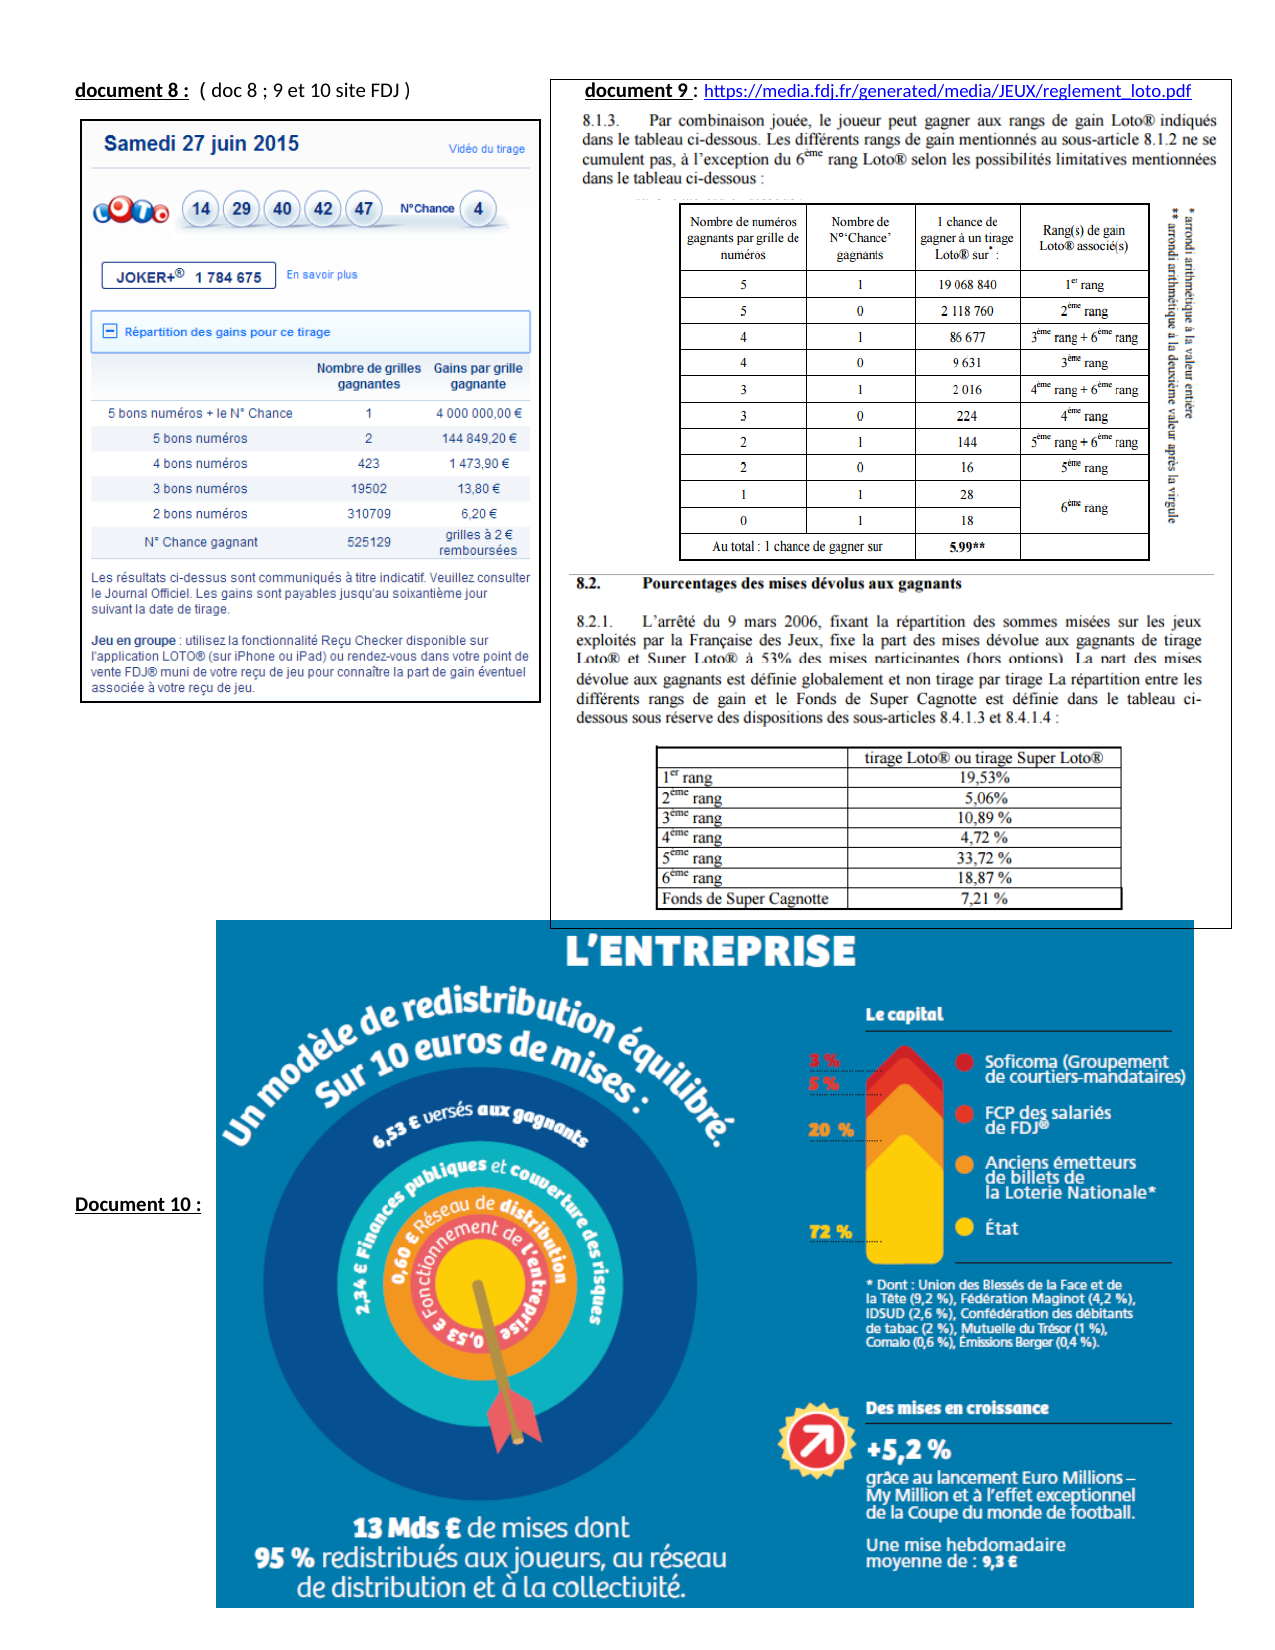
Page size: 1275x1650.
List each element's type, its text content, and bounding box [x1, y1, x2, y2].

picture [264, 1068, 696, 1500]
picture [1107, 1280, 1122, 1289]
picture [967, 1401, 1049, 1414]
picture [738, 936, 761, 965]
picture [911, 1294, 921, 1305]
picture [986, 1056, 1003, 1067]
picture [986, 1107, 1014, 1119]
picture [298, 1576, 311, 1597]
picture [883, 1294, 906, 1303]
text document 8 : ( doc 8 ; 9 et 10 site FDJ ) document 9 : https://media.fdj.fr/generated/media/JEUX/reglement_loto.pdf [75, 75, 1200, 103]
picture [986, 1156, 1048, 1168]
picture [1009, 1555, 1017, 1567]
picture [446, 1518, 461, 1538]
picture [1081, 1337, 1099, 1349]
picture [925, 1309, 932, 1318]
picture [1070, 1106, 1111, 1119]
picture [886, 1324, 918, 1333]
picture [867, 1009, 884, 1020]
picture [1052, 1309, 1072, 1318]
picture [291, 1548, 315, 1568]
picture [422, 1576, 465, 1597]
picture [949, 1309, 956, 1320]
picture [963, 1506, 982, 1518]
picture [1012, 1122, 1032, 1133]
picture [435, 1552, 457, 1568]
picture [953, 1489, 968, 1501]
picture [938, 1294, 948, 1303]
picture [350, 1065, 365, 1086]
picture [354, 1576, 389, 1597]
picture [867, 1506, 886, 1518]
picture [938, 1471, 1018, 1483]
picture [825, 1053, 840, 1067]
picture [1090, 1324, 1107, 1335]
picture [403, 987, 453, 1021]
picture [1010, 1071, 1050, 1082]
picture [1093, 1294, 1099, 1303]
picture [765, 936, 791, 965]
picture [361, 1006, 382, 1035]
picture [986, 1121, 1006, 1133]
picture [956, 1053, 973, 1071]
picture [323, 1547, 358, 1568]
picture [537, 1552, 578, 1568]
picture [258, 1025, 358, 1107]
picture [986, 1171, 1006, 1198]
picture [937, 1309, 947, 1318]
picture [867, 1294, 876, 1303]
picture [354, 1518, 382, 1538]
picture [949, 1294, 956, 1305]
picture [581, 1553, 601, 1567]
picture [1057, 1337, 1076, 1349]
picture [913, 1337, 926, 1349]
picture [614, 1553, 627, 1567]
picture [867, 1539, 877, 1551]
picture [996, 1488, 1017, 1501]
picture [634, 1045, 671, 1080]
picture [810, 1053, 819, 1067]
picture [626, 936, 652, 965]
picture [928, 1439, 951, 1459]
picture [651, 1552, 710, 1568]
picture [956, 1156, 973, 1173]
picture [685, 1087, 734, 1140]
picture [938, 1324, 956, 1349]
picture [956, 1105, 973, 1123]
picture [1068, 1283, 1087, 1289]
picture [898, 1439, 921, 1465]
picture [927, 1337, 933, 1346]
picture [223, 1119, 252, 1146]
picture [575, 101, 1219, 187]
picture [947, 1538, 1043, 1551]
picture [1033, 1294, 1084, 1305]
picture [1012, 1223, 1018, 1234]
picture [867, 1309, 905, 1318]
picture [1116, 1294, 1127, 1303]
picture [371, 1043, 409, 1076]
picture [983, 1555, 1004, 1570]
picture [528, 1522, 567, 1538]
picture [1129, 1294, 1135, 1305]
picture [795, 935, 830, 967]
picture [510, 1031, 547, 1061]
picture [892, 1506, 903, 1518]
picture [588, 934, 598, 947]
picture [567, 936, 588, 965]
picture [684, 936, 710, 965]
picture [898, 1401, 941, 1414]
picture [866, 1046, 943, 1264]
picture [1054, 1157, 1136, 1168]
picture [1017, 1489, 1033, 1501]
picture [1026, 1186, 1062, 1198]
picture [1105, 1294, 1110, 1303]
picture [918, 1509, 958, 1522]
picture [948, 1554, 967, 1567]
picture [988, 1488, 994, 1501]
picture [968, 1294, 1027, 1303]
picture [834, 936, 855, 965]
picture [926, 1542, 941, 1551]
picture [867, 1324, 881, 1333]
picture [986, 1223, 994, 1234]
picture [1076, 1309, 1133, 1318]
picture [454, 985, 461, 991]
picture [878, 1280, 906, 1289]
picture [314, 1581, 325, 1598]
picture [909, 1309, 923, 1320]
picture [905, 1542, 923, 1551]
picture [941, 1283, 955, 1289]
picture [361, 1553, 376, 1567]
picture [466, 1553, 478, 1567]
picture [601, 936, 622, 965]
picture [962, 1309, 1048, 1318]
picture [959, 1280, 979, 1289]
picture [1047, 1542, 1065, 1551]
picture [956, 1218, 973, 1236]
picture [888, 1007, 943, 1024]
picture [984, 1280, 1024, 1289]
picture [241, 1106, 265, 1128]
picture [552, 1046, 581, 1073]
picture [713, 936, 734, 965]
picture [945, 1405, 963, 1414]
picture [1064, 1471, 1123, 1483]
picture [1091, 1280, 1102, 1289]
picture [810, 1225, 830, 1238]
picture [1075, 1324, 1084, 1335]
picture [589, 1051, 596, 1057]
picture [809, 1123, 830, 1136]
picture [1065, 1171, 1084, 1183]
picture [988, 1506, 1042, 1518]
picture [553, 1576, 636, 1598]
picture [575, 1517, 619, 1537]
picture [1017, 1058, 1057, 1067]
picture [1163, 1056, 1169, 1067]
picture [867, 1558, 942, 1571]
picture [1052, 1055, 1185, 1085]
picture [474, 1577, 495, 1598]
picture [908, 1507, 918, 1518]
picture [663, 1062, 701, 1100]
picture [1017, 1337, 1052, 1349]
picture [619, 1027, 642, 1055]
picture [868, 1443, 881, 1456]
picture [713, 1553, 726, 1567]
picture [455, 986, 536, 1015]
picture [316, 1073, 357, 1108]
picture [511, 1553, 518, 1573]
picture [919, 1280, 938, 1289]
picture [883, 1439, 897, 1460]
picture [503, 1523, 525, 1537]
picture [896, 1488, 918, 1501]
picture [778, 1403, 856, 1479]
picture [1028, 1280, 1043, 1289]
picture [639, 1583, 657, 1597]
picture [974, 1489, 982, 1501]
picture [389, 1517, 440, 1538]
picture [926, 1488, 948, 1501]
picture [630, 1553, 642, 1567]
picture [1048, 1280, 1057, 1289]
picture [1007, 1187, 1023, 1198]
picture [622, 1517, 629, 1537]
picture [1020, 1106, 1049, 1133]
picture [392, 1576, 419, 1597]
picture [926, 1294, 932, 1303]
picture [379, 1547, 401, 1567]
picture [416, 1036, 452, 1060]
picture [82, 121, 539, 701]
picture [579, 1058, 635, 1102]
picture [1023, 1472, 1058, 1483]
picture [569, 199, 1215, 920]
picture [961, 1324, 1013, 1346]
picture [496, 1553, 507, 1567]
picture [503, 1583, 516, 1597]
picture [575, 1001, 582, 1007]
picture [809, 1077, 819, 1090]
picture [823, 1077, 839, 1090]
picture [1007, 1324, 1016, 1333]
picture [381, 1006, 399, 1028]
picture [837, 1225, 852, 1238]
picture [913, 1474, 932, 1483]
picture [655, 936, 680, 965]
picture [880, 1542, 899, 1551]
picture [556, 998, 597, 1033]
picture [660, 1574, 685, 1598]
picture [938, 1324, 949, 1333]
picture [481, 1553, 493, 1567]
picture [1020, 1324, 1034, 1333]
picture [1047, 1506, 1066, 1518]
picture [594, 1020, 615, 1043]
table_header Document 10 : [68, 1191, 212, 1241]
picture [404, 1547, 432, 1567]
picture [521, 1552, 534, 1567]
picture [867, 1402, 894, 1414]
picture [1069, 1185, 1147, 1198]
picture [1012, 1171, 1030, 1183]
picture [1005, 1055, 1014, 1067]
picture [468, 1517, 495, 1538]
picture [1037, 1488, 1135, 1518]
picture [867, 1337, 910, 1346]
picture [453, 1034, 502, 1054]
picture [1037, 1172, 1059, 1183]
picture [524, 1576, 545, 1597]
picture [1053, 1109, 1067, 1119]
picture [332, 1576, 345, 1597]
picture [255, 1548, 284, 1568]
picture [986, 1070, 1004, 1082]
picture [996, 1223, 1011, 1234]
picture [867, 1472, 908, 1505]
picture [537, 999, 556, 1021]
picture [838, 1123, 854, 1137]
picture [1040, 1324, 1071, 1333]
picture [922, 1324, 932, 1335]
